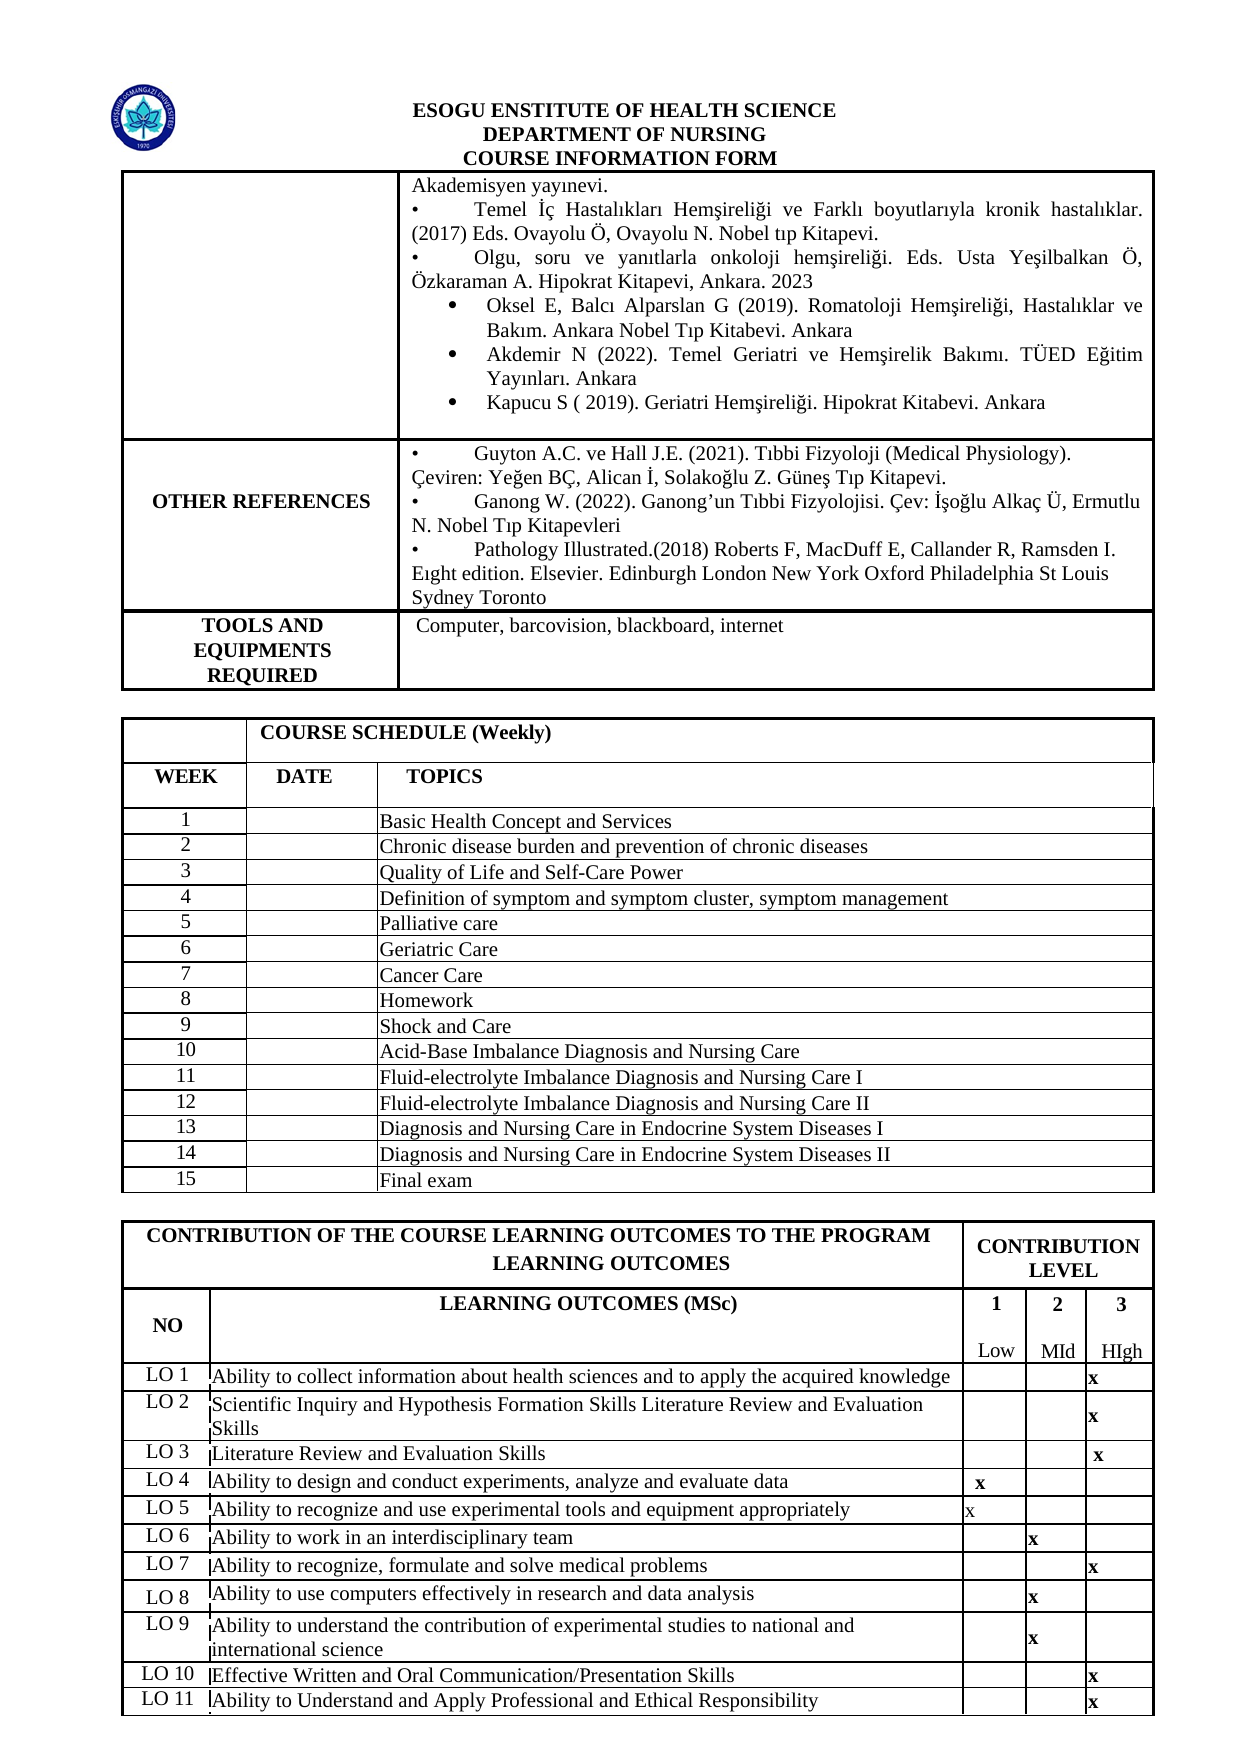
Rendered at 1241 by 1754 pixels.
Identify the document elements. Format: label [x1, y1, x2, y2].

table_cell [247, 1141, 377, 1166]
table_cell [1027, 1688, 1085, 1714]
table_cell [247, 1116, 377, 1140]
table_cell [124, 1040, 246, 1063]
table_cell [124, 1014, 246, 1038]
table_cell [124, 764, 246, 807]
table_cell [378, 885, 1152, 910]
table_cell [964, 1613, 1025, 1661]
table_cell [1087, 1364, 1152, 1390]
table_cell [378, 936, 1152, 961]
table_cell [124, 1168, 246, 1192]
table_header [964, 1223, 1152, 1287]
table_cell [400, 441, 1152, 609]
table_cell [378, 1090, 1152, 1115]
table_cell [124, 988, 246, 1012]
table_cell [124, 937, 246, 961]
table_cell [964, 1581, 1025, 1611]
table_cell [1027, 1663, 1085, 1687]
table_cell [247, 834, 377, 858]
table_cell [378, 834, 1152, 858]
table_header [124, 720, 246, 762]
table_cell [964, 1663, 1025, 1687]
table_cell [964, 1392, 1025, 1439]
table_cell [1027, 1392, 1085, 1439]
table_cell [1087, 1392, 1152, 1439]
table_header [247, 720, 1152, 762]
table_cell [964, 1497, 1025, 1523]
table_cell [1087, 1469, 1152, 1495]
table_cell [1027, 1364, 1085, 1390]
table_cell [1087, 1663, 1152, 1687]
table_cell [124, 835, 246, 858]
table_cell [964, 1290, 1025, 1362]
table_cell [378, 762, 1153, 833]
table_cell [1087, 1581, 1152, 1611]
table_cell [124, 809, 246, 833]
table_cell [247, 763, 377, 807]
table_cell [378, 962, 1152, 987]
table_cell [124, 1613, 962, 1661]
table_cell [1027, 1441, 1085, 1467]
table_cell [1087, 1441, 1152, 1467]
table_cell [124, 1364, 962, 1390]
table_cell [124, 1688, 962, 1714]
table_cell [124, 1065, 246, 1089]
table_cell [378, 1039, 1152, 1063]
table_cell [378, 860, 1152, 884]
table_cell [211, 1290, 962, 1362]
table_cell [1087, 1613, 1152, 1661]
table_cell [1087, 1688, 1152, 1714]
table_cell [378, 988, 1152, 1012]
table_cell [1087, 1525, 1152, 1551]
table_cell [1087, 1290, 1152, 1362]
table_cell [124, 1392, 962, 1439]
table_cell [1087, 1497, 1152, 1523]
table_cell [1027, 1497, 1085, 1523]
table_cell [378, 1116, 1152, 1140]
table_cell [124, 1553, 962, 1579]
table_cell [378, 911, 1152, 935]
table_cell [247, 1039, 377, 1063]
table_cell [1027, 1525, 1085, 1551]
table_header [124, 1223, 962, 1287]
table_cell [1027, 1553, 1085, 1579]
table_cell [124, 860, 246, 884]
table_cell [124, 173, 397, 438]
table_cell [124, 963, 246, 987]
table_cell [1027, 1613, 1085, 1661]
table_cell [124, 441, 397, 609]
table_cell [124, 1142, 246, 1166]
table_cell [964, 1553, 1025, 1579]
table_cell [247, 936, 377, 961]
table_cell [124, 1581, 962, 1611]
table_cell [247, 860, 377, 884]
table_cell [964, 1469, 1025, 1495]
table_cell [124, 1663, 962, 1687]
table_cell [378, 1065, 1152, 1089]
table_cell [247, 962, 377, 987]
picture [110, 82, 176, 152]
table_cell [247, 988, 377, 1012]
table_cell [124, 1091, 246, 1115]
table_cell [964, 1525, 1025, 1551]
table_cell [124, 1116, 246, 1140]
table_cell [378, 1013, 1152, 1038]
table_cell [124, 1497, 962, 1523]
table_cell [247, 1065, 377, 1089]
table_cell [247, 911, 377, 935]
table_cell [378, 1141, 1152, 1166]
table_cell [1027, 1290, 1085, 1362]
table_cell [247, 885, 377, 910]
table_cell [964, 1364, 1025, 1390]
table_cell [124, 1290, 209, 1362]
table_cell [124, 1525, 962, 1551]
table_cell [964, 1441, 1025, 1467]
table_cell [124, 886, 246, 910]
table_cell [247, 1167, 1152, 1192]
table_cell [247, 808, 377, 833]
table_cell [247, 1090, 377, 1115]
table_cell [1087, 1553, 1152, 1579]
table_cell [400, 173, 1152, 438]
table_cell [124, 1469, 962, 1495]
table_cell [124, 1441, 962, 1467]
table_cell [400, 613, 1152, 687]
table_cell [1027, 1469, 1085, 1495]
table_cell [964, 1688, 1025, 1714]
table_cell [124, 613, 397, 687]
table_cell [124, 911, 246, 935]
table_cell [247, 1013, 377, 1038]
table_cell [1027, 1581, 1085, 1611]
